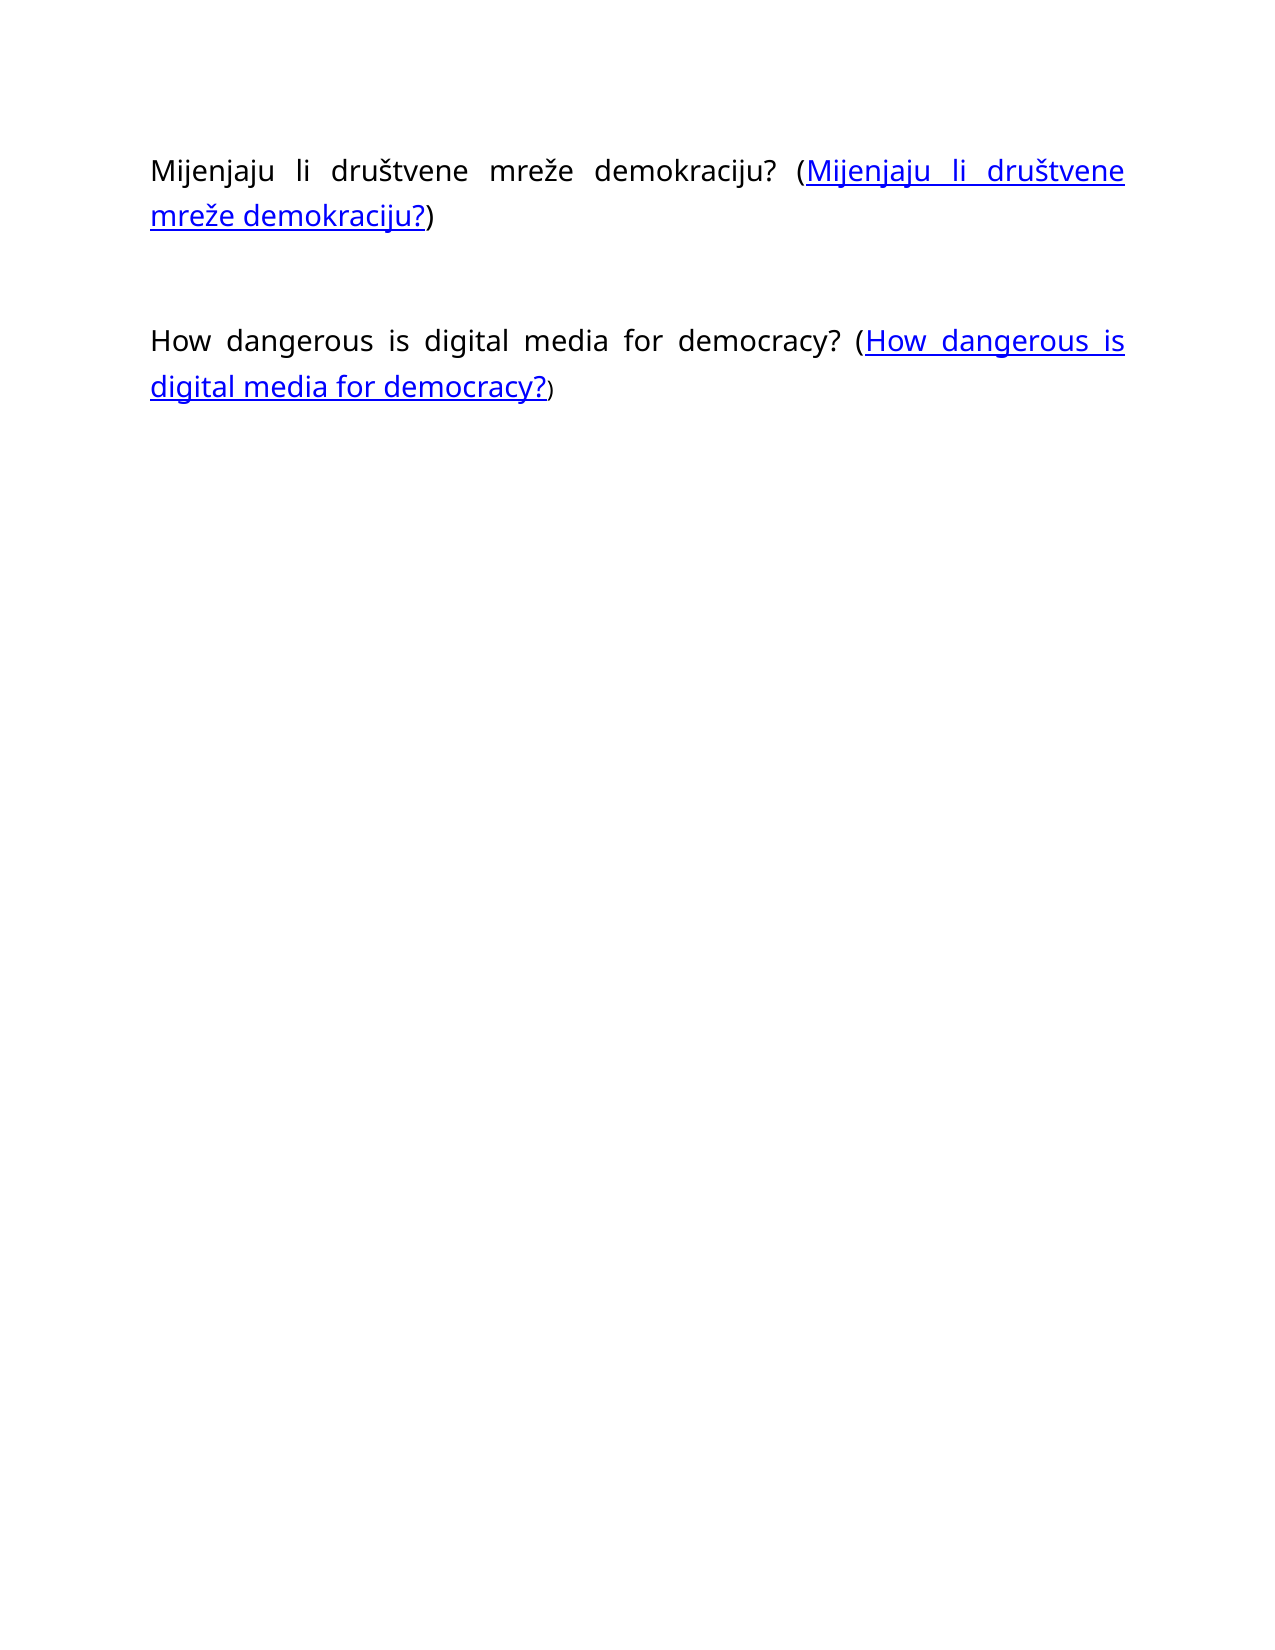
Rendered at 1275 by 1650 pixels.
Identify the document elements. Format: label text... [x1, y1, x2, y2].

text Mijenjaju li društvene mreže demokraciju? (Mijenjaju li društvene mreže demokraciju?) [150, 150, 1125, 235]
text How dangerous is digital media for democracy? (How dangerous is digital media for democracy?) [150, 320, 1125, 406]
